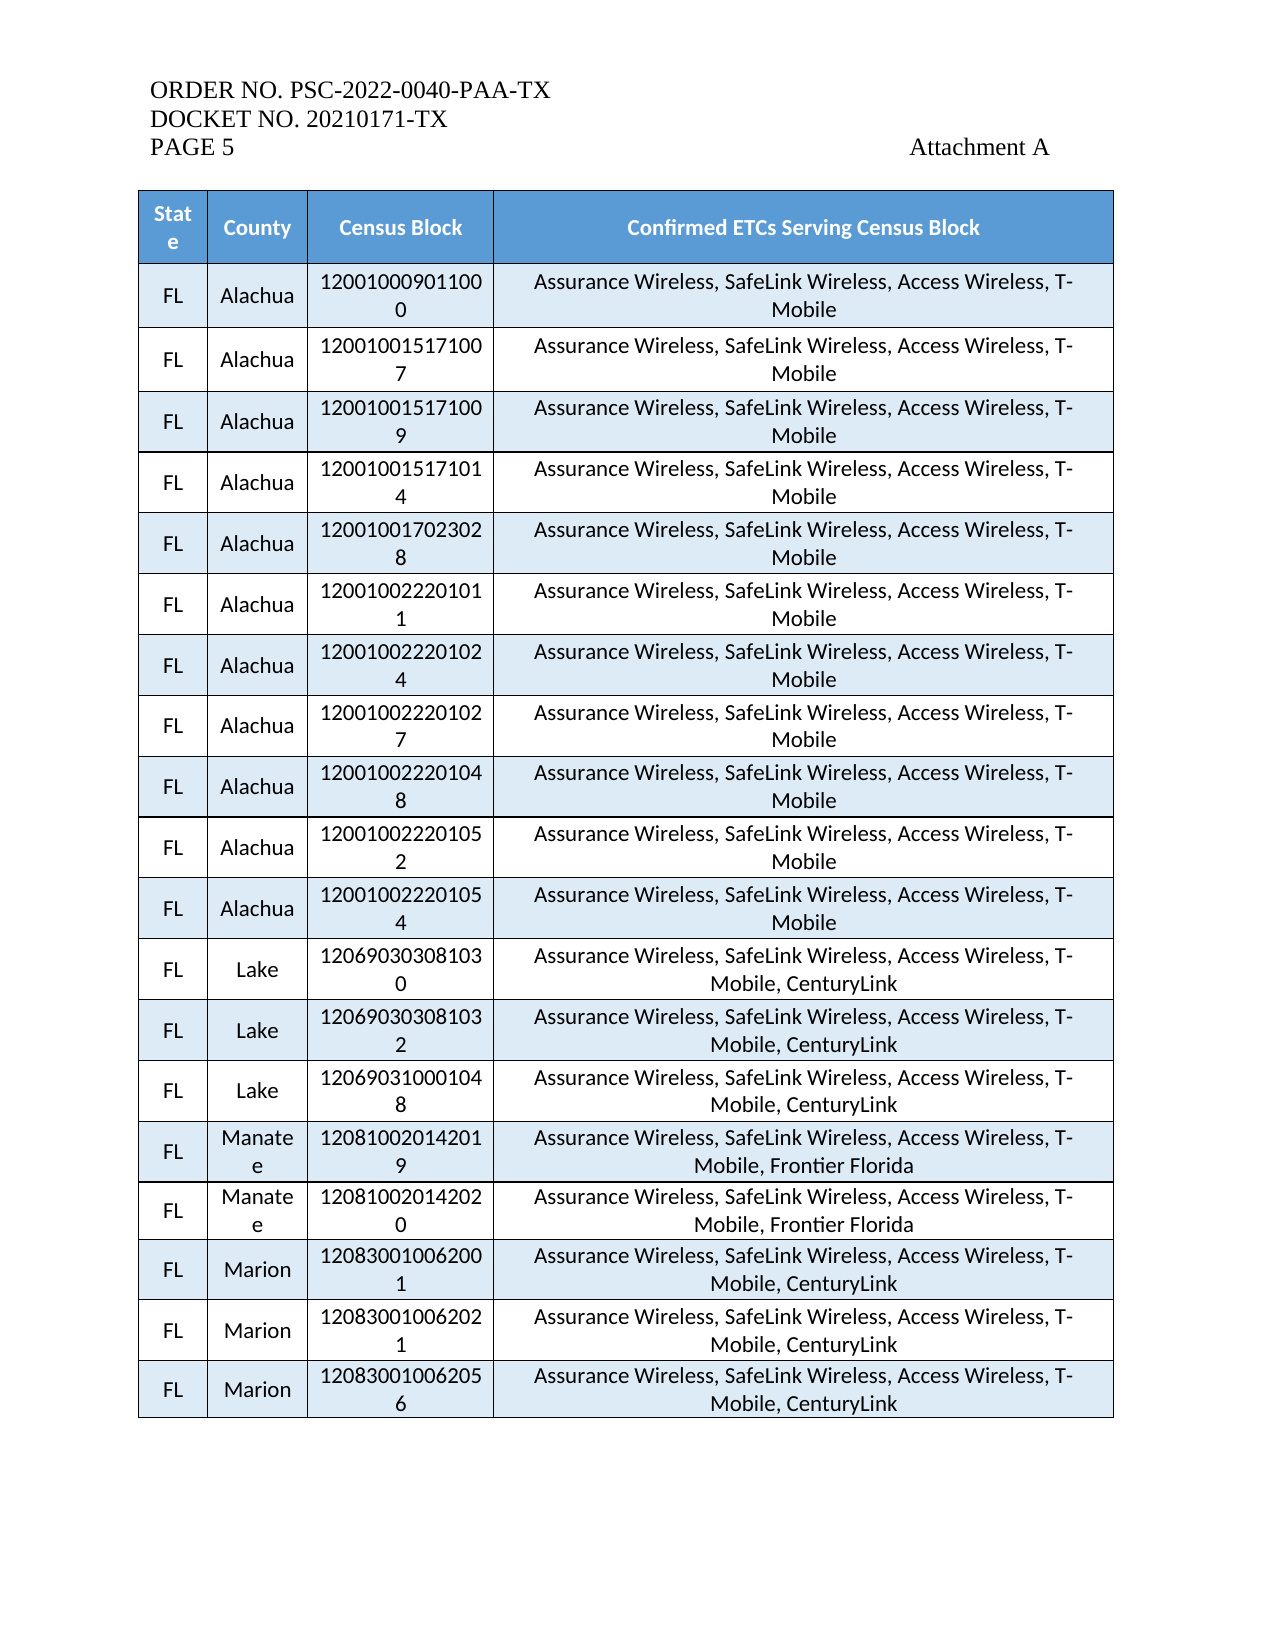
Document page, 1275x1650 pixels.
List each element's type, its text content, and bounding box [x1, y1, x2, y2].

table_cell Marion [208, 1361, 307, 1417]
table_cell FL [139, 635, 207, 695]
table_cell 120830010062056 [308, 1361, 493, 1417]
table_cell 120010009011000 [308, 264, 493, 327]
table_cell FL [139, 1240, 207, 1299]
table_cell Assurance Wireless, SafeLink Wireless, Access Wireless, T-Mobile [494, 635, 1113, 695]
table_cell Alachua [208, 513, 307, 573]
table_cell 120010022201011 [308, 574, 493, 634]
table_cell Lake [208, 1061, 307, 1121]
table_cell FL [139, 696, 207, 756]
table_cell Marion [208, 1300, 307, 1360]
table_cell Assurance Wireless, SafeLink Wireless, Access Wireless, T-Mobile [494, 696, 1113, 756]
table_cell Assurance Wireless, SafeLink Wireless, Access Wireless, T-Mobile [494, 264, 1113, 327]
table_header Confirmed ETCs Serving Census Block [494, 191, 1113, 263]
table_header County [208, 191, 307, 263]
table_cell 120010022201027 [308, 696, 493, 756]
table_cell FL [139, 1300, 207, 1360]
table_cell 120830010062021 [308, 1300, 493, 1360]
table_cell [494, 1300, 1113, 1360]
table_cell 120010022201054 [308, 878, 493, 938]
table_cell Alachua [208, 757, 307, 816]
table_cell Marion [208, 1240, 307, 1299]
table_cell Alachua [208, 328, 307, 391]
table_cell Alachua [208, 574, 307, 634]
table_cell Assurance Wireless, SafeLink Wireless, Access Wireless, T-Mobile [494, 574, 1113, 634]
table_cell FL [139, 392, 207, 451]
table_cell Assurance Wireless, SafeLink Wireless, Access Wireless, T-Mobile, CenturyLink [494, 1240, 1113, 1299]
table_cell FL [139, 1000, 207, 1060]
table_cell Alachua [208, 878, 307, 938]
table_cell Alachua [208, 392, 307, 451]
table_cell Assurance Wireless, SafeLink Wireless, Access Wireless, T-Mobile, CenturyLink [494, 1000, 1113, 1060]
table_cell Assurance Wireless, SafeLink Wireless, Access Wireless, T-Mobile, CenturyLink [494, 939, 1113, 999]
table_cell FL [139, 513, 207, 573]
table_cell Manatee [208, 1122, 307, 1181]
table_cell Alachua [208, 696, 307, 756]
table_cell 120690310001048 [308, 1061, 493, 1121]
table_cell Manatee [208, 1183, 307, 1238]
table_cell Lake [208, 939, 307, 999]
table_cell 120830010062001 [308, 1240, 493, 1299]
table_cell FL [139, 757, 207, 816]
table_cell 120690303081030 [308, 939, 493, 999]
table_cell Alachua [208, 453, 307, 512]
table_cell Lake [208, 1000, 307, 1060]
table_cell Assurance Wireless, SafeLink Wireless, Access Wireless, T-Mobile [494, 878, 1113, 938]
table_cell Alachua [208, 264, 307, 327]
table_cell Assurance Wireless, SafeLink Wireless, Access Wireless, T-Mobile, Frontier Florida [494, 1183, 1113, 1238]
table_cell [494, 1361, 1113, 1417]
table_cell FL [139, 939, 207, 999]
table_cell FL [139, 574, 207, 634]
table_cell 120690303081032 [308, 1000, 493, 1060]
table_cell 120010022201052 [308, 818, 493, 877]
table_cell 120010022201048 [308, 757, 493, 816]
table_cell 120010022201024 [308, 635, 493, 695]
table_cell FL [139, 1122, 207, 1181]
table_cell FL [139, 264, 207, 327]
table_cell Assurance Wireless, SafeLink Wireless, Access Wireless, T-Mobile [494, 513, 1113, 573]
table_cell 120010015171014 [308, 453, 493, 512]
table_cell FL [139, 1061, 207, 1121]
table_cell 120010015171009 [308, 392, 493, 451]
table_cell Assurance Wireless, SafeLink Wireless, Access Wireless, T-Mobile [494, 328, 1113, 391]
table_cell 120010017023028 [308, 513, 493, 573]
table_cell 120810020142019 [308, 1122, 493, 1181]
table_cell Assurance Wireless, SafeLink Wireless, Access Wireless, T-Mobile, CenturyLink [494, 1061, 1113, 1121]
table_header State [139, 191, 207, 263]
table_cell 120010015171007 [308, 328, 493, 391]
table_cell FL [139, 453, 207, 512]
table_cell Alachua [208, 818, 307, 877]
table_cell Assurance Wireless, SafeLink Wireless, Access Wireless, T-Mobile [494, 757, 1113, 816]
table_cell FL [139, 1183, 207, 1238]
table_cell FL [139, 878, 207, 938]
table_cell 120810020142020 [308, 1183, 493, 1238]
table_cell Assurance Wireless, SafeLink Wireless, Access Wireless, T-Mobile [494, 392, 1113, 451]
table_cell Assurance Wireless, SafeLink Wireless, Access Wireless, T-Mobile, Frontier Florida [494, 1122, 1113, 1181]
table_cell FL [139, 818, 207, 877]
table_cell Alachua [208, 635, 307, 695]
table_header Census Block [308, 191, 493, 263]
table_cell FL [139, 1361, 207, 1417]
table_cell FL [139, 328, 207, 391]
table_cell Assurance Wireless, SafeLink Wireless, Access Wireless, T-Mobile [494, 453, 1113, 512]
table_cell Assurance Wireless, SafeLink Wireless, Access Wireless, T-Mobile [494, 818, 1113, 877]
